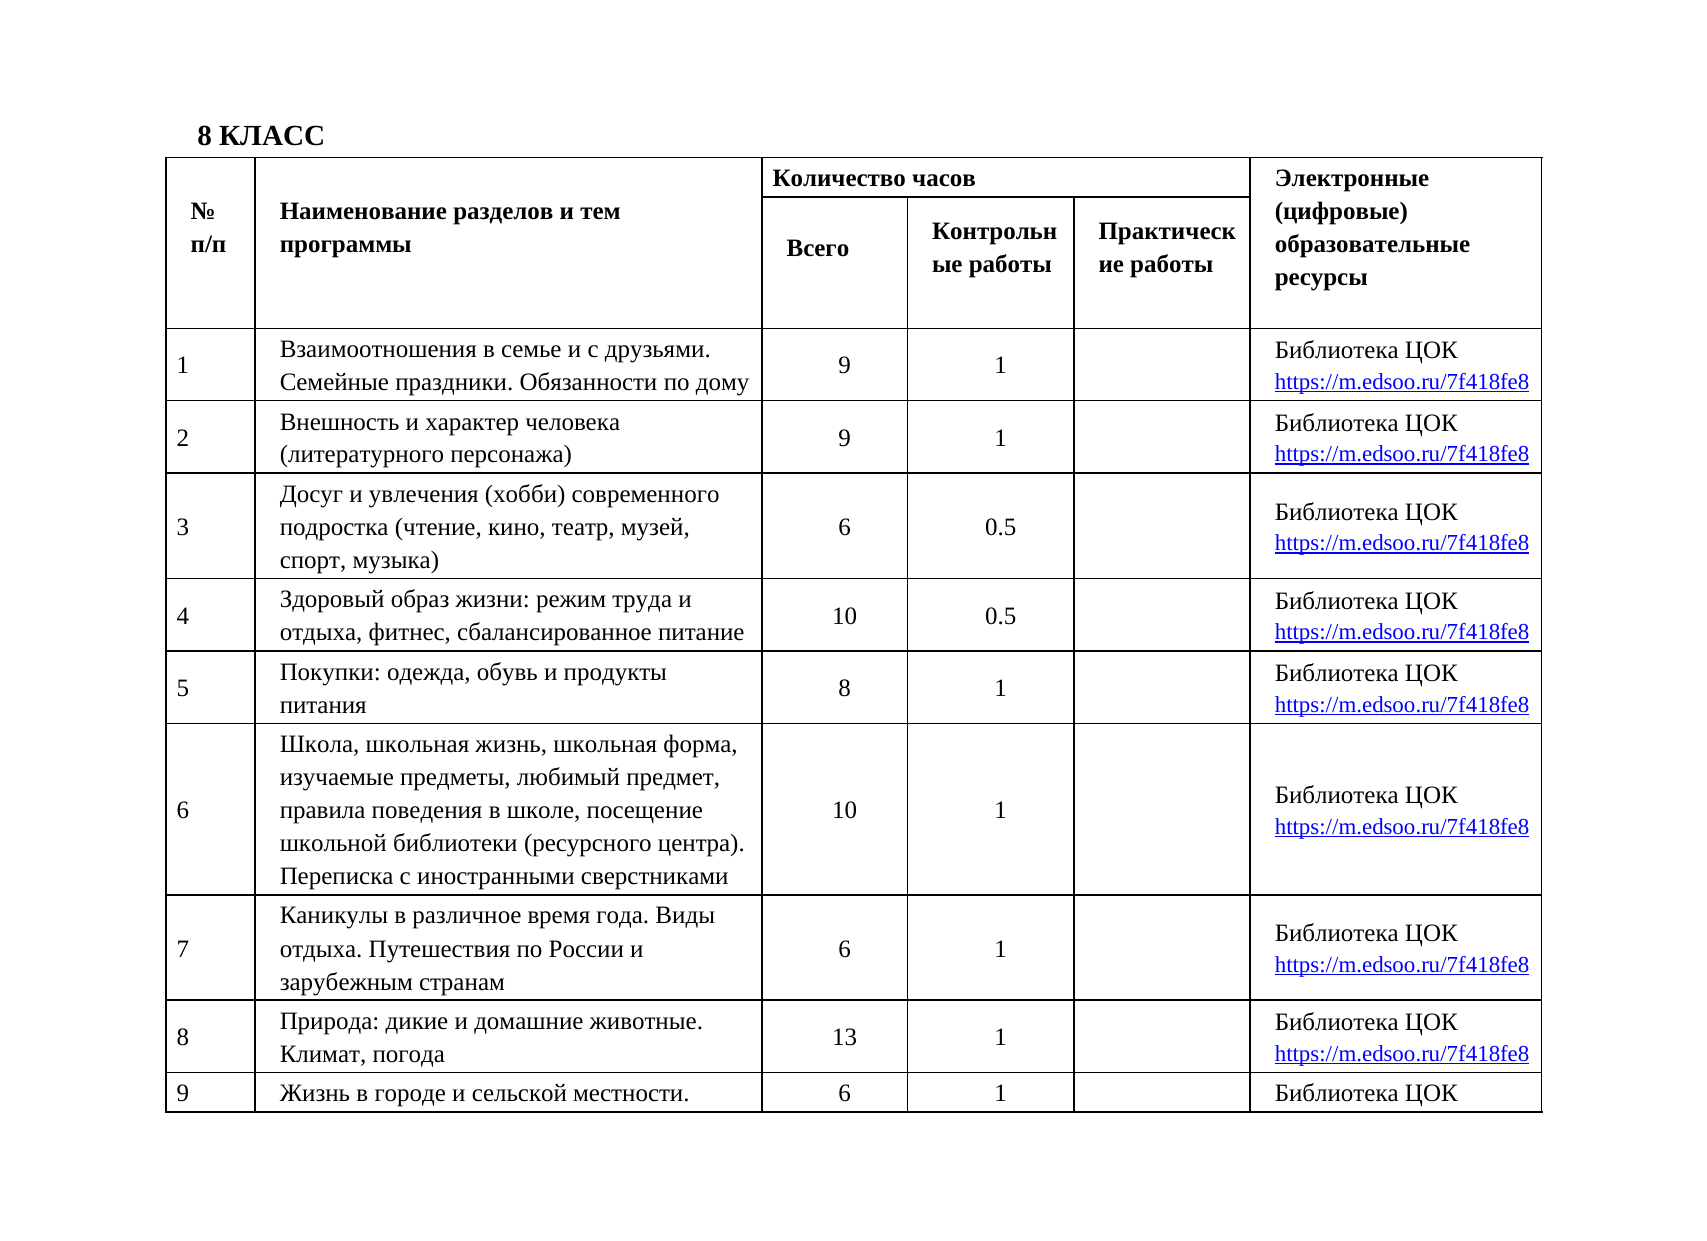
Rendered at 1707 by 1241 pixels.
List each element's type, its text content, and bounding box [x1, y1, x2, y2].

table_cell Внешность и характер человека (литературного персонажа) [256, 401, 761, 472]
table_cell 6 [763, 474, 907, 578]
table_cell Библиотека ЦОК https://m.edsoo.ru/7f418fe8 [1251, 724, 1541, 894]
table_cell 1 [908, 1073, 1073, 1111]
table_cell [1251, 1073, 1541, 1111]
table_cell 3 [167, 474, 254, 578]
table_cell Библиотека ЦОК https://m.edsoo.ru/7f418fe8 [1251, 896, 1541, 999]
table_cell 13 [763, 1001, 907, 1072]
table_header Наименование разделов и тем программы [256, 158, 761, 327]
table_cell Школа, школьная жизнь, школьная форма, изучаемые предметы, любимый предмет, правила поведения в школе, посещение школьной библиотеки (ресурсного центра). Переписка с иностранными сверстниками [256, 724, 761, 894]
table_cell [256, 1073, 761, 1111]
table_cell 5 [167, 652, 254, 722]
table_cell [1075, 329, 1249, 400]
table_cell [1075, 401, 1249, 472]
table_cell 1 [908, 1001, 1073, 1072]
table_cell 8 [763, 652, 907, 722]
table_cell 2 [167, 401, 254, 472]
table_cell [1075, 579, 1249, 650]
table_header № п/п [167, 158, 254, 327]
table_cell Покупки: одежда, обувь и продукты питания [256, 652, 761, 722]
table_cell 0.5 [908, 474, 1073, 578]
table_cell 6 [763, 1073, 907, 1111]
table_header Электронные (цифровые) образовательные ресурсы [1251, 158, 1541, 327]
table_cell Взаимоотношения в семье и с друзьями. Семейные праздники. Обязанности по дому [256, 329, 761, 400]
table_cell [1075, 724, 1249, 894]
table_cell Природа: дикие и домашние животные. Климат, погода [256, 1001, 761, 1072]
table_cell [1075, 1073, 1249, 1111]
table_cell 1 [908, 724, 1073, 894]
table_cell 1 [908, 652, 1073, 722]
table_cell 9 [763, 401, 907, 472]
table_cell Практические работы [1075, 198, 1249, 327]
table_cell Контрольные работы [908, 198, 1073, 327]
table_cell [1075, 652, 1249, 722]
table_cell 8 [167, 1001, 254, 1072]
table_cell 1 [167, 329, 254, 400]
table_cell Библиотека ЦОК https://m.edsoo.ru/7f418fe8 [1251, 329, 1541, 400]
table_cell Библиотека ЦОК https://m.edsoo.ru/7f418fe8 [1251, 579, 1541, 650]
text 8 КЛАСС [190, 118, 1618, 152]
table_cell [1251, 1001, 1541, 1072]
table_cell 1 [908, 329, 1073, 400]
table_cell Каникулы в различное время года. Виды отдыха. Путешествия по России и зарубежным странам [256, 896, 761, 999]
table_cell Досуг и увлечения (хобби) современного подростка (чтение, кино, театр, музей, спорт, музыка) [256, 474, 761, 578]
table_cell Здоровый образ жизни: режим труда и отдыха, фитнес, сбалансированное питание [256, 579, 761, 650]
table_cell 9 [763, 329, 907, 400]
table_cell Библиотека ЦОК https://m.edsoo.ru/7f418fe8 [1251, 652, 1541, 722]
table_cell 4 [167, 579, 254, 650]
table_cell [1075, 896, 1249, 999]
table_cell 1 [908, 401, 1073, 472]
table_cell 10 [763, 724, 907, 894]
table_cell [1075, 474, 1249, 578]
table_cell 1 [908, 896, 1073, 999]
table_cell 7 [167, 896, 254, 999]
table_cell 6 [167, 724, 254, 894]
table_cell Всего [763, 198, 907, 327]
table_cell 9 [167, 1073, 254, 1111]
table_header Количество часов [763, 158, 1249, 196]
table_cell 6 [763, 896, 907, 999]
table_cell Библиотека ЦОК https://m.edsoo.ru/7f418fe8 [1251, 474, 1541, 578]
table_cell Библиотека ЦОК https://m.edsoo.ru/7f418fe8 [1251, 401, 1541, 472]
table_cell [1075, 1001, 1249, 1072]
table_cell 0.5 [908, 579, 1073, 650]
table_cell 10 [763, 579, 907, 650]
